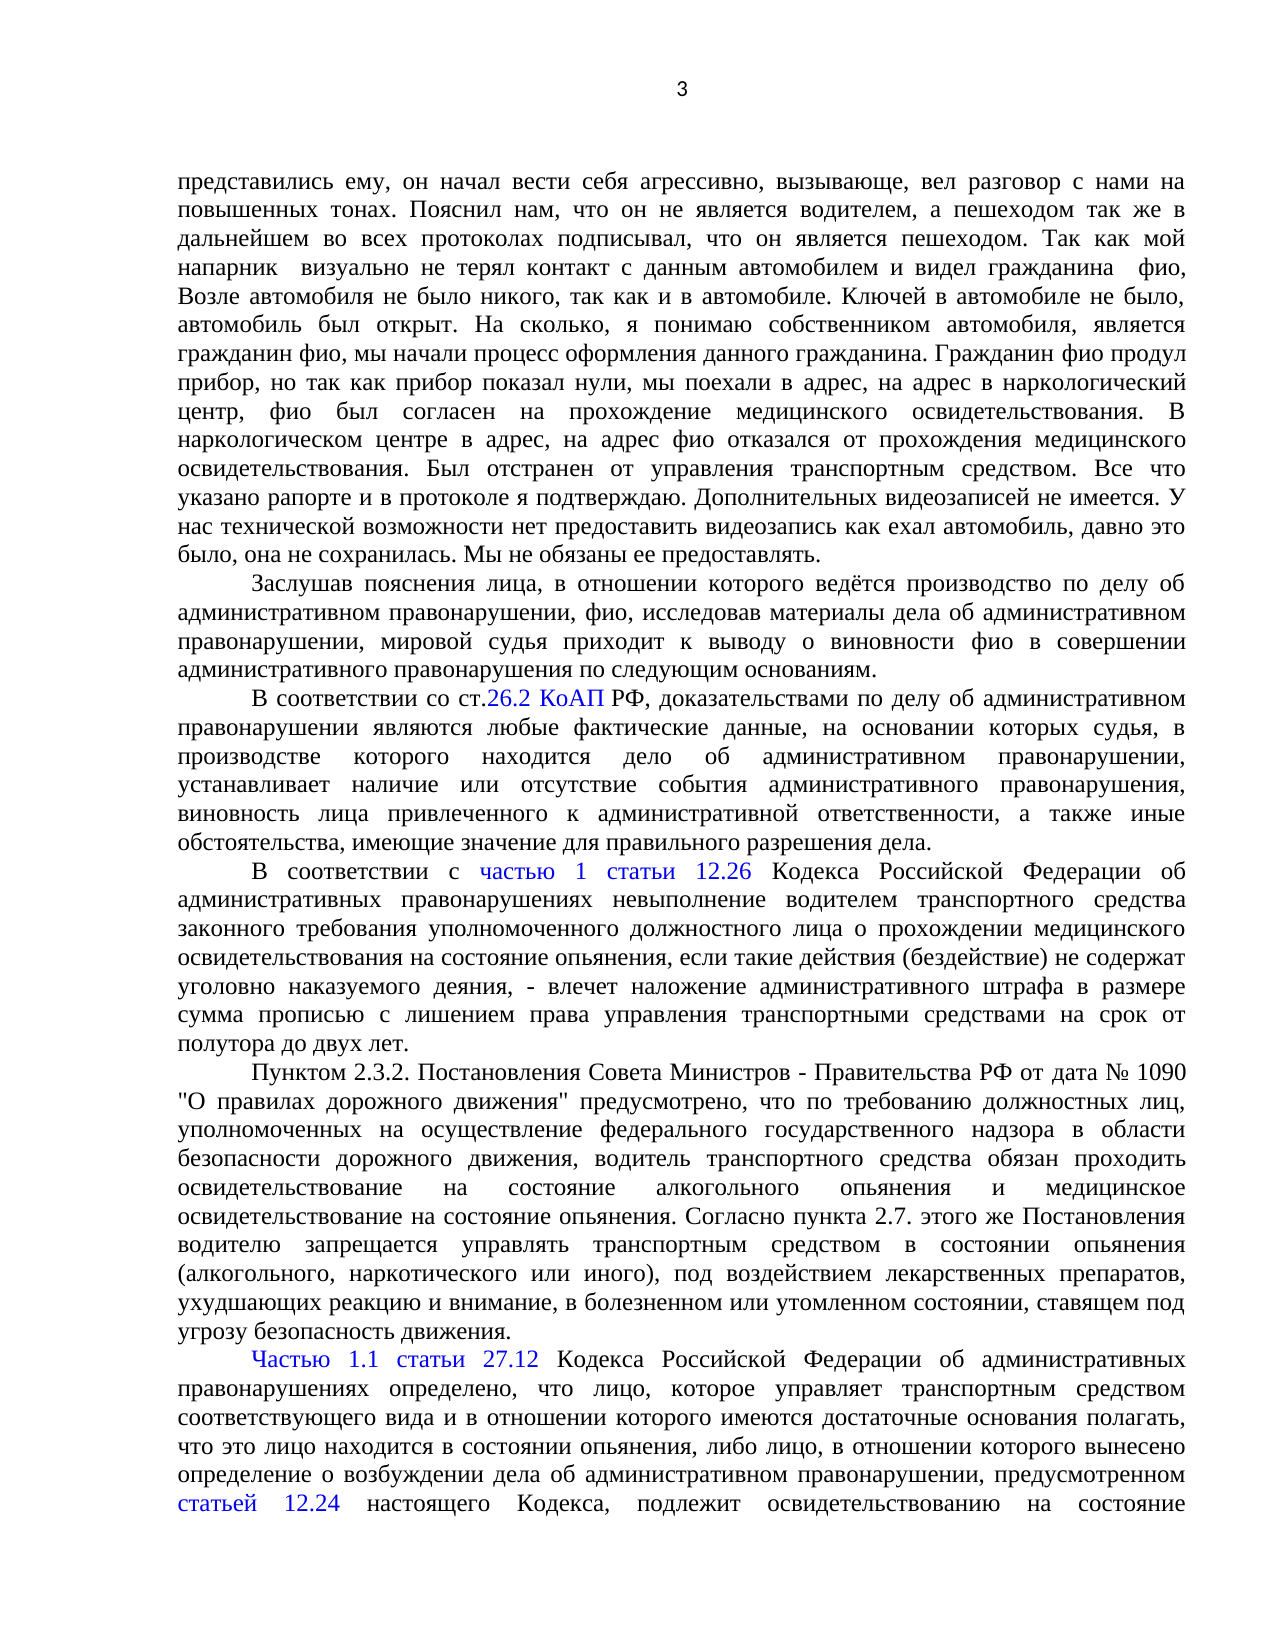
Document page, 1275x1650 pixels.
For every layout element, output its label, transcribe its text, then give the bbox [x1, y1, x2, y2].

text Пунктом 2.3.2. Постановления Совета Министров - Правительства РФ от дата № 1090 "О правилах дорожного движения" предусмотрено, что по требованию должностных лиц, уполномоченных на осуществление федерального государственного надзора в области безопасности дорожного движения, водитель транспортного средства обязан проходить освидетельствование на состояние алкогольного опьянения и медицинское освидетельствование на состояние опьянения. Согласно пункта 2.7. этого же Постановления водителю запрещается управлять транспортным средством в состоянии опьянения (алкогольного, наркотического или иного), под воздействием лекарственных препаратов, ухудшающих реакцию и внимание, в болезненном или утомленном состоянии, ставящем под угрозу безопасность движения. [177, 1057, 1186, 1344]
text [177, 166, 1186, 568]
text Заслушав пояснения лица, в отношении которого ведётся производство по делу об административном правонарушении, фио, исследовав материалы дела об административном правонарушении, мировой судья приходит к выводу о виновности фио в совершении административного правонарушения по следующим основаниям. [177, 568, 1186, 683]
text В соответствии со ст.26.2 КоАП РФ, доказательствами по делу об административном правонарушении являются любые фактические данные, на основании которых судья, в производстве которого находится дело об административном правонарушении, устанавливает наличие или отсутствие события административного правонарушения, виновность лица привлеченного к административной ответственности, а также иные обстоятельства, имеющие значение для правильного разрешения дела. [177, 683, 1186, 856]
text В соответствии с частью 1 статьи 12.26 Кодекса Российской Федерации об административных правонарушениях невыполнение водителем транспортного средства законного требования уполномоченного должностного лица о прохождении медицинского освидетельствования на состояние опьянения, если такие действия (бездействие) не содержат уголовно наказуемого деяния, - влечет наложение административного штрафа в размере сумма прописью с лишением права управления транспортными средствами на срок от полутора до двух лет. [177, 856, 1186, 1057]
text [177, 1344, 1186, 1517]
